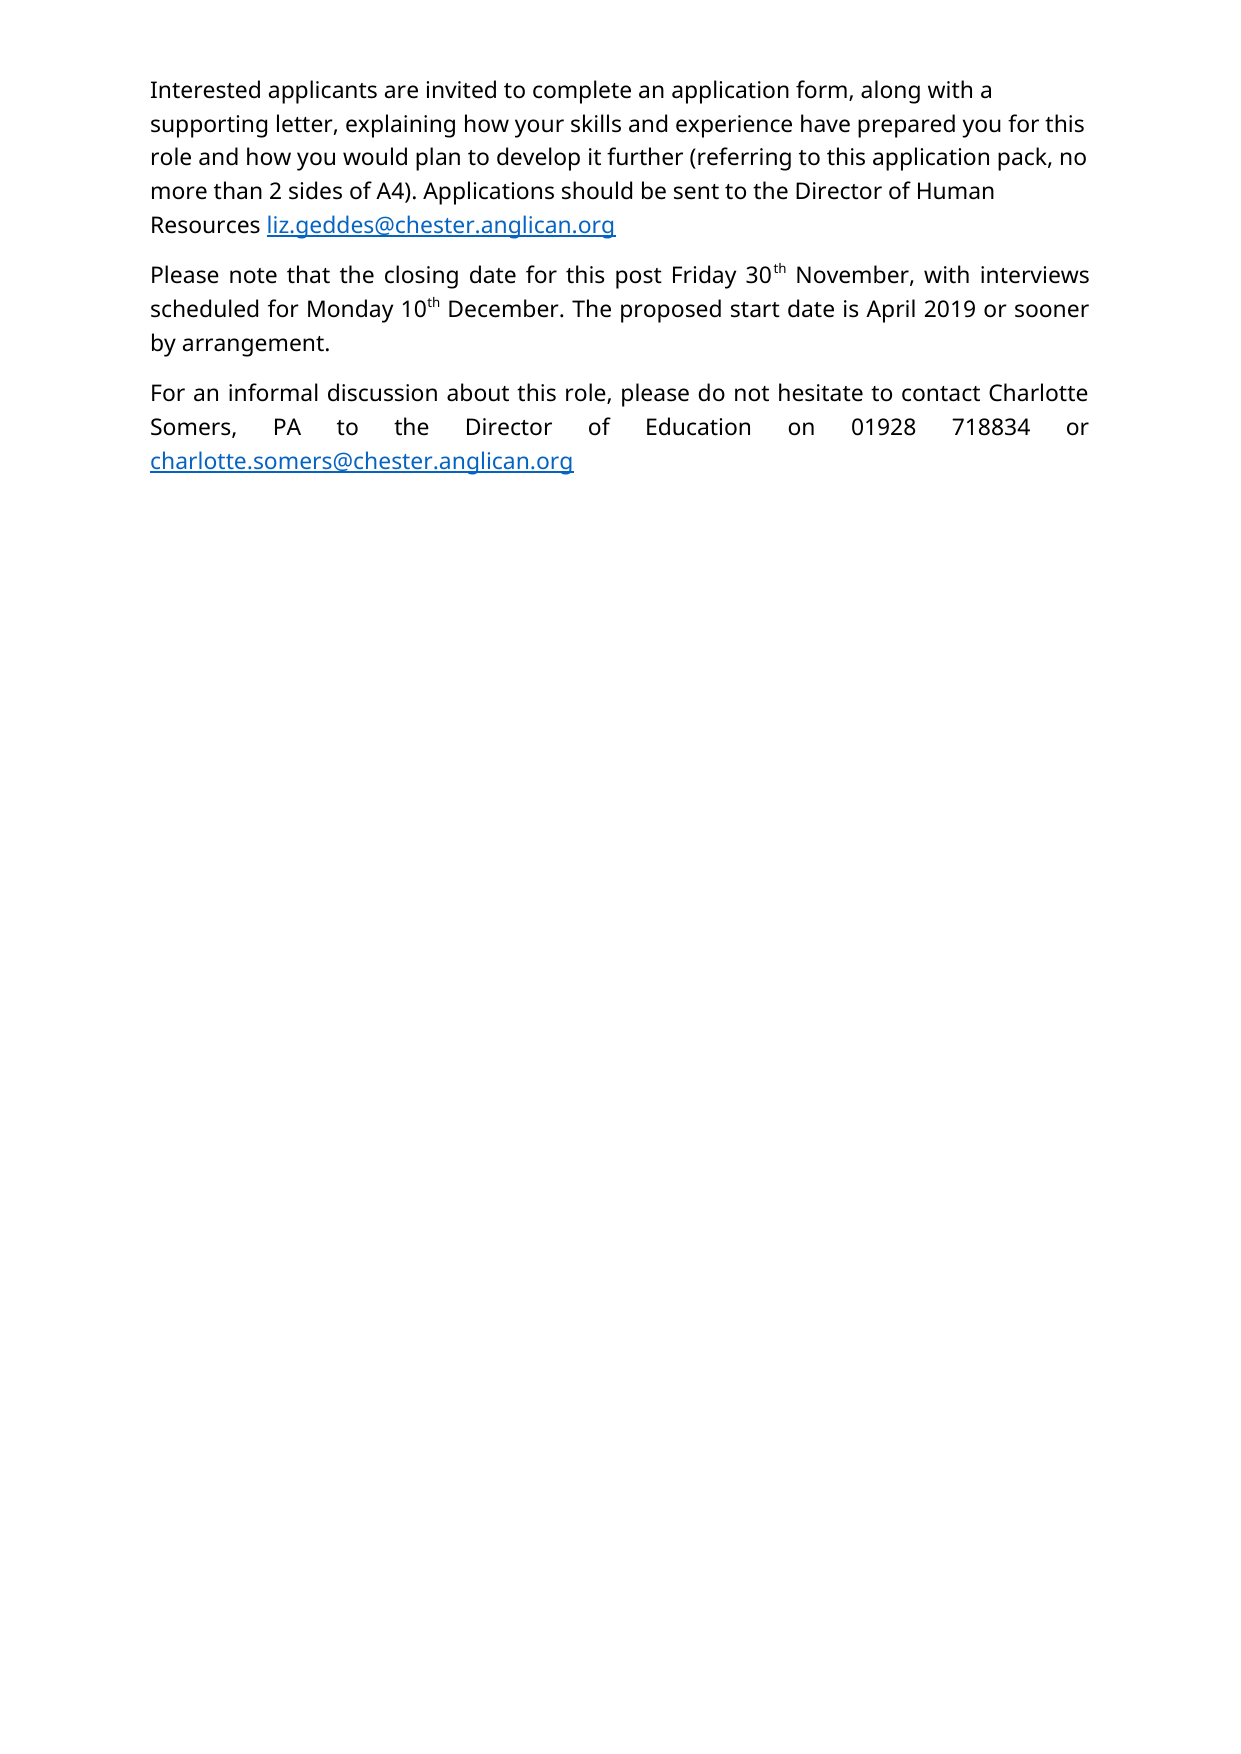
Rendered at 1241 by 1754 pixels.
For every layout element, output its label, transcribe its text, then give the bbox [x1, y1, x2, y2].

text Please note that the closing date for this post Friday 30th November, with interviews scheduled for Monday 10th December. The proposed start date is April 2019 or sooner by arrangement. [150, 259, 1090, 358]
text Interested applicants are invited to complete an application form, along with a supporting letter, explaining how your skills and experience have prepared you for this role and how you would plan to develop it further (referring to this application pack, no more than 2 sides of A4). Applications should be sent to the Director of Human Resources liz.geddes@chester.anglican.org [150, 74, 1090, 240]
text For an informal discussion about this role, please do not hesitate to contact Charlotte Somers, PA to the Director of Education on 01928 718834 or charlotte.somers@chester.anglican.org [150, 377, 1090, 476]
